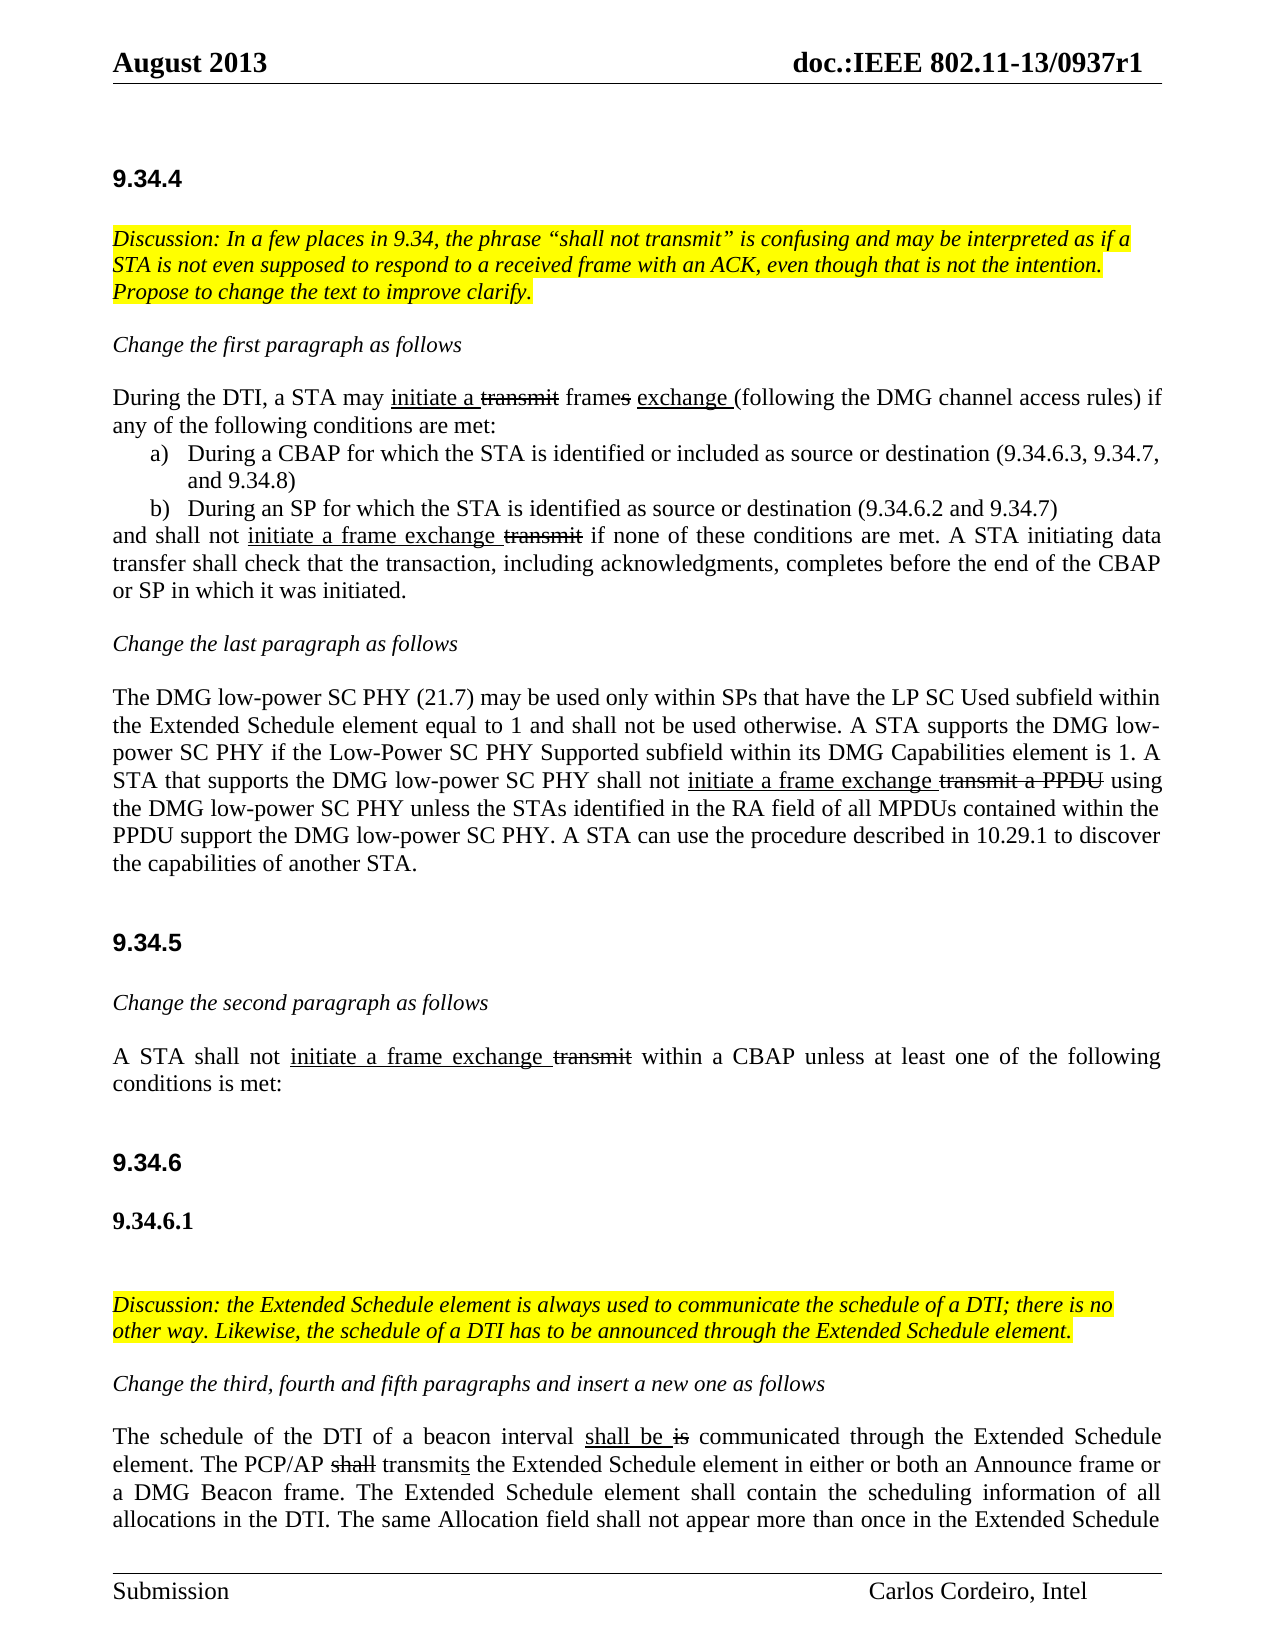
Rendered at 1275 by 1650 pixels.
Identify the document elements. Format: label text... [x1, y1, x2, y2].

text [112, 1422, 1162, 1533]
text Change the first paragraph as follows [112, 331, 1162, 357]
text The DMG low-power SC PHY (21.7) may be used only within SPs that have the LP SC Used subfield within the Extended Schedule element equal to 1 and shall not be used otherwise. A STA supports the DMG low-power SC PHY if the Low-Power SC PHY Supported subfield within its DMG Capabilities element is 1. A STA that supports the DMG low-power SC PHY shall not initiate a frame exchange transmit a PPDU using the DMG low-power SC PHY unless the STAs identified in the RA field of all MPDUs contained within the PPDU support the DMG low-power SC PHY. A STA can use the procedure described in 10.29.1 to discover the capabilities of another STA. [112, 683, 1162, 876]
text 9.34.6 [112, 1148, 1162, 1177]
text and shall not initiate a frame exchange transmit if none of these conditions are met. A STA initiating data transfer shall check that the transaction, including acknowledgments, completes before the end of the CBAP or SP in which it was initiated. [112, 521, 1162, 604]
text 9.34.4 [112, 164, 1162, 193]
list During an SP for which the STA is identified as source or destination (9.34.6.2 and 9.34.7) [150, 494, 1162, 521]
text 9.34.6.1 [112, 1206, 1162, 1235]
text 9.34.5 [112, 928, 1162, 957]
text During the DTI, a STA may initiate a transmit frames exchange (following the DMG channel access rules) if any of the following conditions are met: [112, 383, 1162, 438]
text Change the last paragraph as follows [112, 631, 1162, 657]
list During a CBAP for which the STA is identified or included as source or destination (9.34.6.3, 9.34.7, and 9.34.8) [150, 438, 1162, 494]
text A STA shall not initiate a frame exchange transmit within a CBAP unless at least one of the following conditions is met: [112, 1042, 1162, 1097]
text Discussion: In a few places in 9.34, the phrase “shall not transmit” is confusing and may be interpreted as if a STA is not even supposed to respond to a received frame with an ACK, even though that is not the intention. Propose to change the text to improve clarify. [533, 225, 1162, 304]
text Change the third, fourth and fifth paragraphs and insert a new one as follows [112, 1370, 1162, 1396]
text Change the second paragraph as follows [112, 989, 1162, 1016]
